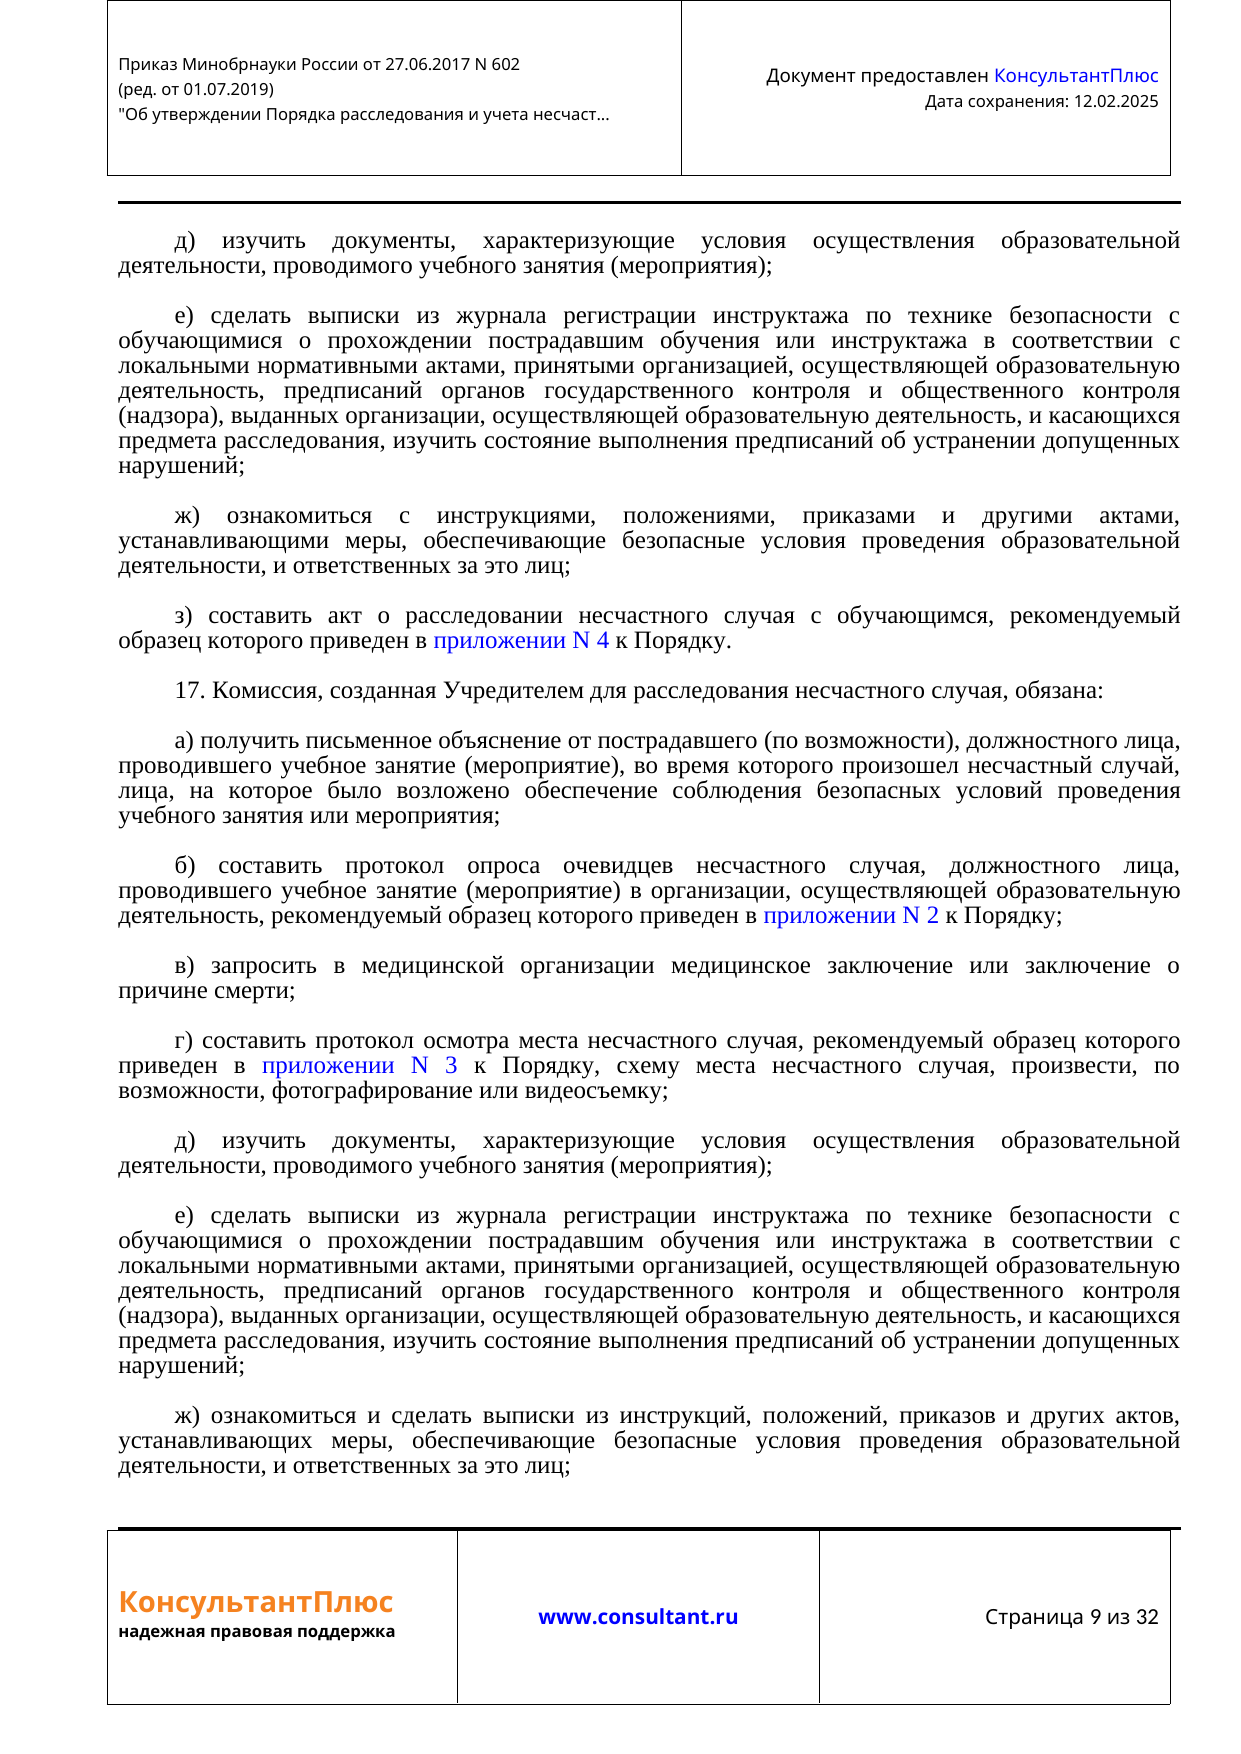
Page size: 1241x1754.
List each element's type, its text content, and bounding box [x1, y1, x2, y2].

text д) изучить документы, характеризующие условия осуществления образовательной деятельности, проводимого учебного занятия (мероприятия); [118, 229, 1181, 279]
text е) сделать выписки из журнала регистрации инструктажа по технике безопасности с обучающимися о прохождении пострадавшим обучения или инструктажа в соответствии с локальными нормативными актами, принятыми организацией, осуществляющей образовательную деятельность, предписаний органов государственного контроля и общественного контроля (надзора), выданных организации, осуществляющей образовательную деятельность, и касающихся предмета расследования, изучить состояние выполнения предписаний об устранении допущенных нарушений; [118, 1204, 1181, 1379]
text е) сделать выписки из журнала регистрации инструктажа по технике безопасности с обучающимися о прохождении пострадавшим обучения или инструктажа в соответствии с локальными нормативными актами, принятыми организацией, осуществляющей образовательную деятельность, предписаний органов государственного контроля и общественного контроля (надзора), выданных организации, осуществляющей образовательную деятельность, и касающихся предмета расследования, изучить состояние выполнения предписаний об устранении допущенных нарушений; [118, 304, 1181, 479]
text ж) ознакомиться с инструкциями, положениями, приказами и другими актами, устанавливающими меры, обеспечивающие безопасные условия проведения образовательной деятельности, и ответственных за это лиц; [118, 504, 1181, 579]
text ж) ознакомиться и сделать выписки из инструкций, положений, приказов и других актов, устанавливающих меры, обеспечивающие безопасные условия проведения образовательной деятельности, и ответственных за это лиц; [118, 1404, 1181, 1479]
text б) составить протокол опроса очевидцев несчастного случая, должностного лица, проводившего учебное занятие (мероприятие) в организации, осуществляющей образовательную деятельность, рекомендуемый образец которого приведен в приложении N 2 к Порядку; [118, 854, 1181, 929]
text 17. Комиссия, созданная Учредителем для расследования несчастного случая, обязана: [118, 679, 1181, 704]
text а) получить письменное объяснение от пострадавшего (по возможности), должностного лица, проводившего учебное занятие (мероприятие), во время которого произошел несчастный случай, лица, на которое было возложено обеспечение соблюдения безопасных условий проведения учебного занятия или мероприятия; [118, 729, 1181, 829]
text в) запросить в медицинской организации медицинское заключение или заключение о причине смерти; [118, 954, 1181, 1004]
text з) составить акт о расследовании несчастного случая с обучающимся, рекомендуемый образец которого приведен в приложении N 4 к Порядку. [118, 604, 1181, 654]
text г) составить протокол осмотра места несчастного случая, рекомендуемый образец которого приведен в приложении N 3 к Порядку, схему места несчастного случая, произвести, по возможности, фотографирование или видеосъемку; [118, 1029, 1181, 1104]
text д) изучить документы, характеризующие условия осуществления образовательной деятельности, проводимого учебного занятия (мероприятия); [118, 1129, 1181, 1179]
